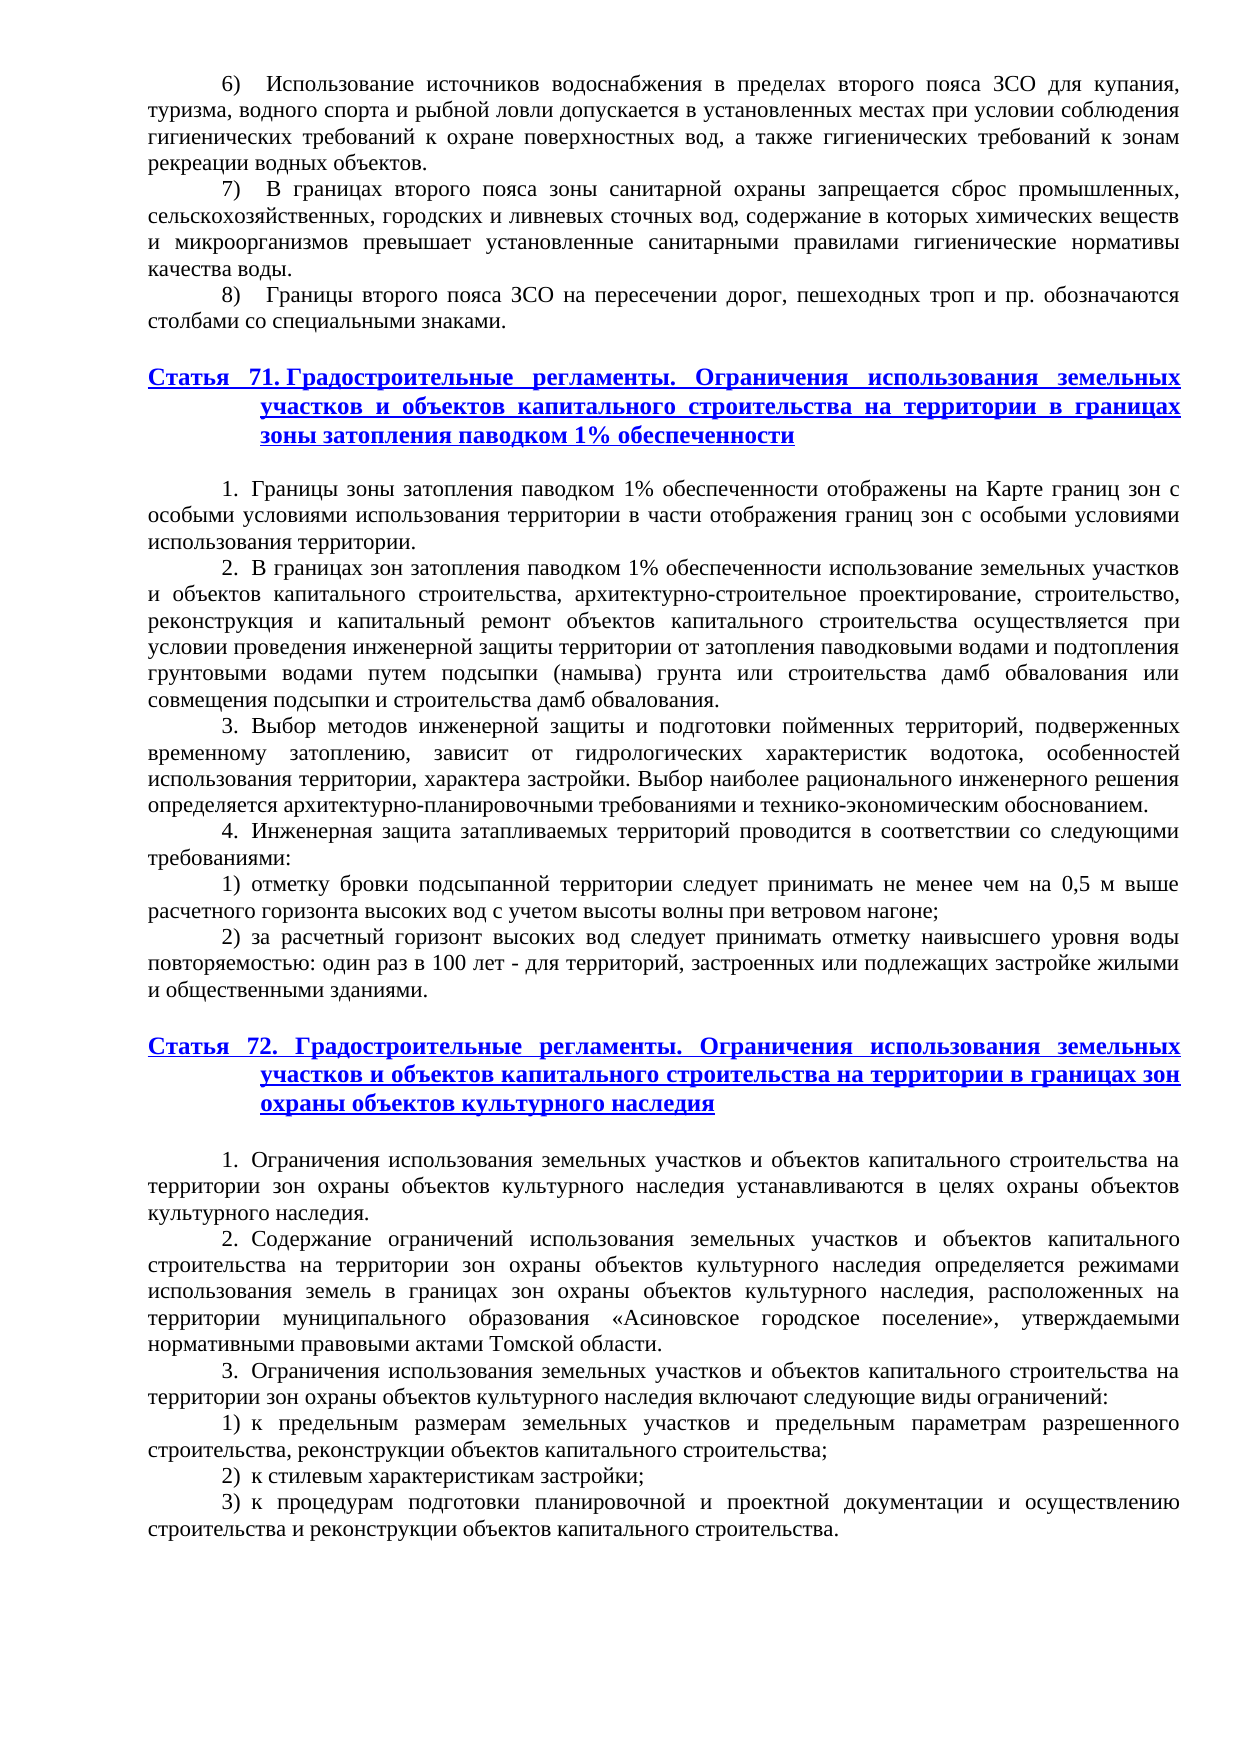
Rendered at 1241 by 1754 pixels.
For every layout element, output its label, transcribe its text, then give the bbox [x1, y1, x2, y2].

list Выбор методов инженерной защиты и подготовки пойменных территорий, подверженных временному затоплению, зависит от гидрологических характеристик водотока, особенностей использования территории, характера застройки. Выбор наиболее рационального инженерного решения определяется архитектурно-планировочными требованиями и технико-экономическим обоснованием. [148, 712, 1181, 818]
list Границы зоны затопления паводком 1% обеспеченности отображены на Карте границ зон с особыми условиями использования территории в части отображения границ зон с особыми условиями использования территории. [148, 475, 1181, 554]
list к стилевым характеристикам застройки; [148, 1462, 1181, 1488]
text Статья 71. Градостроительные регламенты. Ограничения использования земельных участков и объектов капитального строительства на территории в границах зоны затопления паводком 1% обеспеченности [148, 362, 1181, 387]
text Статья 71. Градостроительные регламенты. Ограничения использования земельных участков и объектов капитального строительства на территории в границах зоны затопления паводком 1% обеспеченности [148, 389, 1181, 449]
list к процедурам подготовки планировочной и проектной документации и осуществлению строительства и реконструкции объектов капитального строительства. [148, 1488, 1181, 1541]
list В границах второго пояса зоны санитарной охраны запрещается сброс промышленных, сельскохозяйственных, городских и ливневых сточных вод, содержание в которых химических веществ и микроорганизмов превышает установленные санитарными правилами гигиенические нормативы качества воды. [148, 176, 1181, 281]
list Ограничения использования земельных участков и объектов капитального строительства на территории зон охраны объектов культурного наследия включают следующие виды ограничений: [148, 1357, 1181, 1409]
text Статья 72. Градостроительные регламенты. Ограничения использования земельных участков и объектов капитального строительства на территории в границах зон охраны объектов культурного наследия [148, 1057, 1181, 1117]
list к предельным размерам земельных участков и предельным параметрам разрешенного строительства, реконструкции объектов капитального строительства; [148, 1409, 1181, 1462]
list Инженерная защита затапливаемых территорий проводится в соответствии со следующими требованиями: [148, 818, 1181, 870]
list Использование источников водоснабжения в пределах второго пояса ЗСО для купания, туризма, водного спорта и рыбной ловли допускается в установленных местах при условии соблюдения гигиенических требований к охране поверхностных вод, а также гигиенических требований к зонам рекреации водных объектов. [148, 70, 1181, 176]
list Ограничения использования земельных участков и объектов капитального строительства на территории зон охраны объектов культурного наследия устанавливаются в целях охраны объектов культурного наследия. [148, 1146, 1181, 1225]
text Статья 72. Градостроительные регламенты. Ограничения использования земельных участков и объектов капитального строительства на территории в границах зон охраны объектов культурного наследия [148, 1031, 1181, 1056]
list отметку бровки подсыпанной территории следует принимать не менее чем на выше расчетного горизонта высоких вод с учетом высоты волны при ветровом нагоне; [148, 870, 1181, 923]
list В границах зон затопления паводком 1% обеспеченности использование земельных участков и объектов капитального строительства, архитектурно-строительное проектирование, строительство, реконструкция и капитальный ремонт объектов капитального строительства осуществляется при условии проведения инженерной защиты территории от затопления паводковыми водами и подтопления грунтовыми водами путем подсыпки (намыва) грунта или строительства дамб обвалования или совмещения подсыпки и строительства дамб обвалования. [148, 554, 1181, 712]
list Границы второго пояса ЗСО на пересечении дорог, пешеходных троп и пр. обозначаются столбами со специальными знаками. [148, 281, 1181, 334]
list за расчетный горизонт высоких вод следует принимать отметку наивысшего уровня воды повторяемостью: один раз в 100 лет - для территорий, застроенных или подлежащих застройке жилыми и общественными зданиями. [148, 923, 1181, 1002]
list Содержание ограничений использования земельных участков и объектов капитального строительства на территории зон охраны объектов культурного наследия определяется режимами использования земель в границах зон охраны объектов культурного наследия, расположенных на территории муниципального образования «Асиновское городское поселение», утверждаемыми нормативными правовыми актами Томской области. [148, 1225, 1181, 1357]
